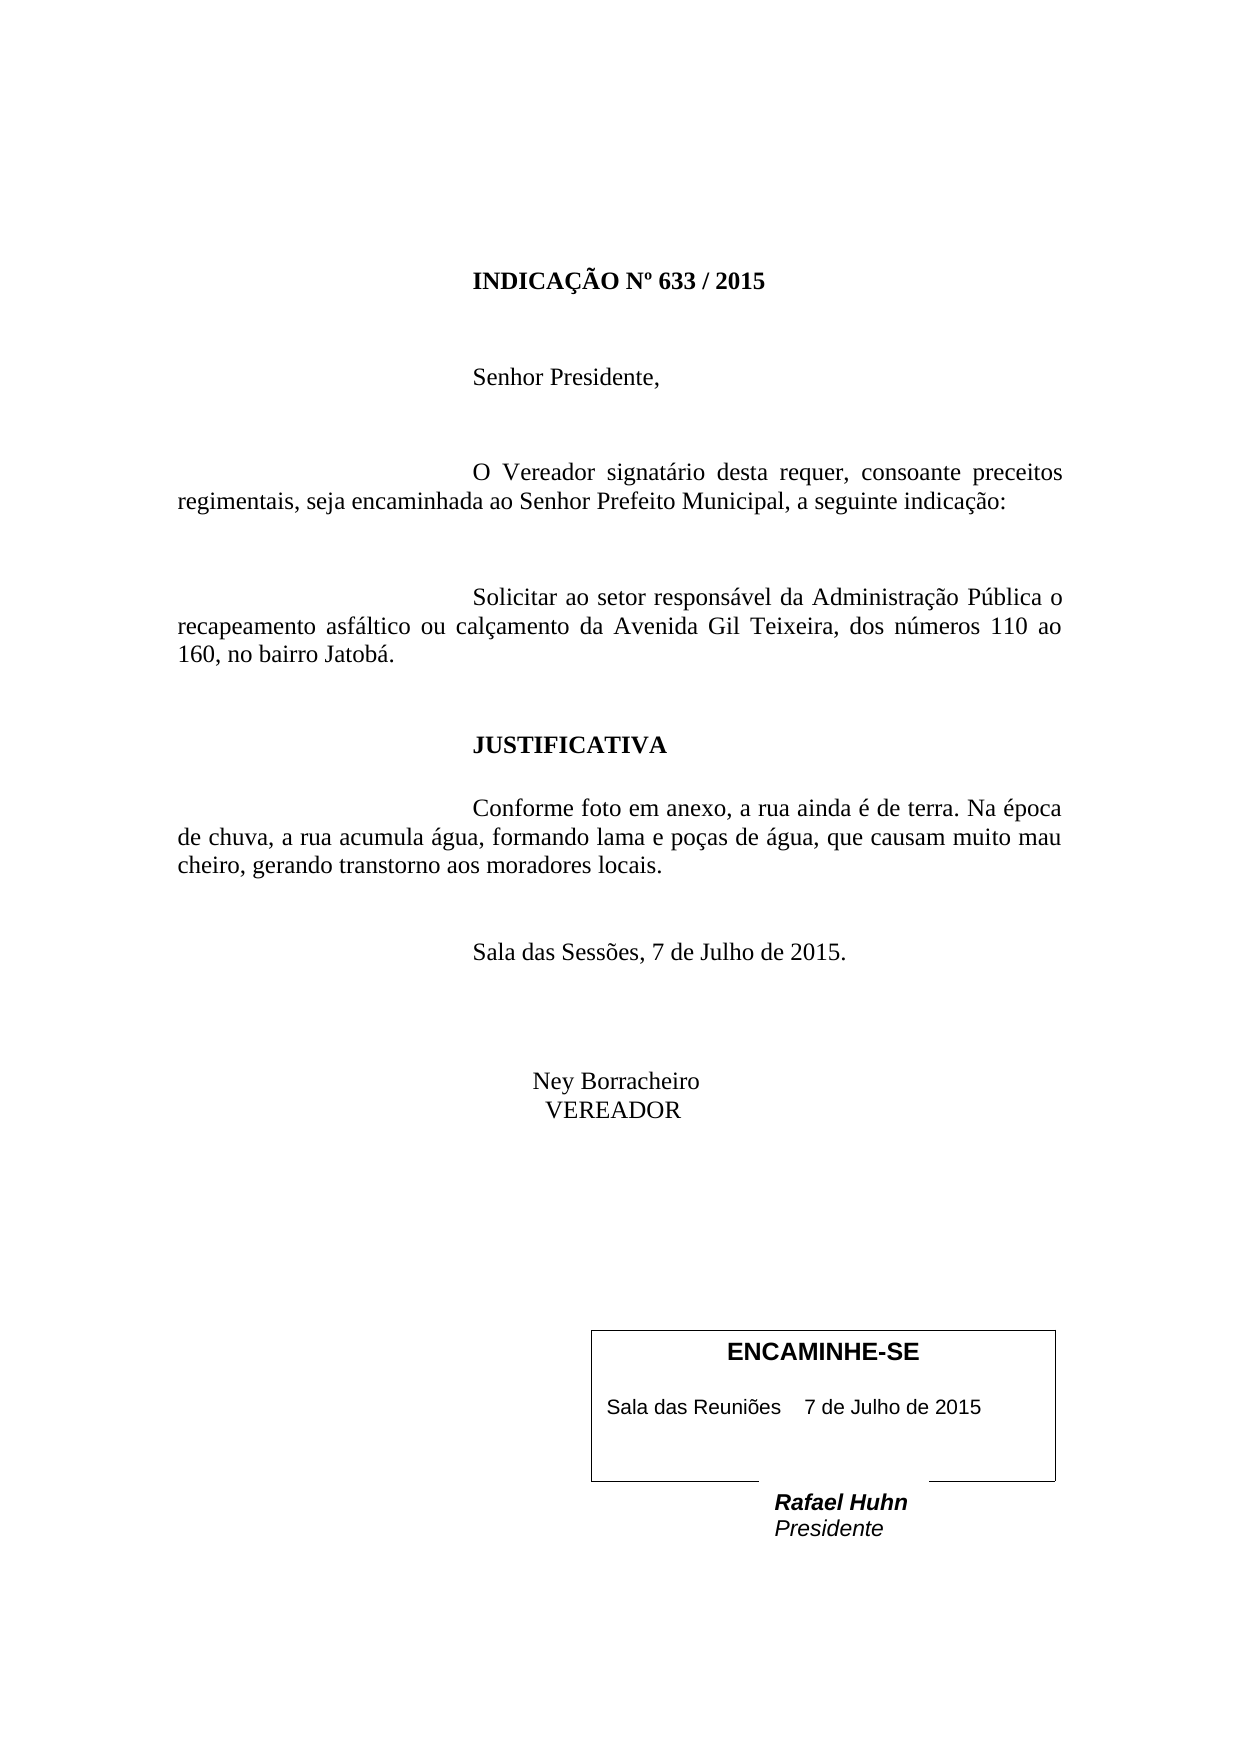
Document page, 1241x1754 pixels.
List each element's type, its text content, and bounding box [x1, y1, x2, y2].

text Sala das Sessões, 7 de Julho de 2015. [472, 937, 1063, 965]
table_cell VEREADOR [170, 1095, 1056, 1124]
text Solicitar ao setor responsável da Administração Pública o recapeamento asfáltico ou calçamento da Avenida Gil Teixeira, dos números 110 ao 160, no bairro Jatobá. [177, 582, 1063, 668]
text Senhor Presidente, [472, 362, 1063, 390]
text JUSTIFICATIVA [177, 731, 1004, 759]
text INDICAÇÃO Nº 633 / 2015 [472, 266, 1063, 294]
table_header Ney Borracheiro [170, 1066, 1056, 1095]
text Conforme foto em anexo, a rua ainda é de terra. Na época de chuva, a rua acumula água, formando lama e poças de água, que causam muito mau cheiro, gerando transtorno aos moradores locais. [177, 793, 1063, 879]
text O Vereador signatário desta requer, consoante preceitos regimentais, seja encaminhada ao Senhor Prefeito Municipal, a seguinte indicação: [177, 457, 1063, 515]
